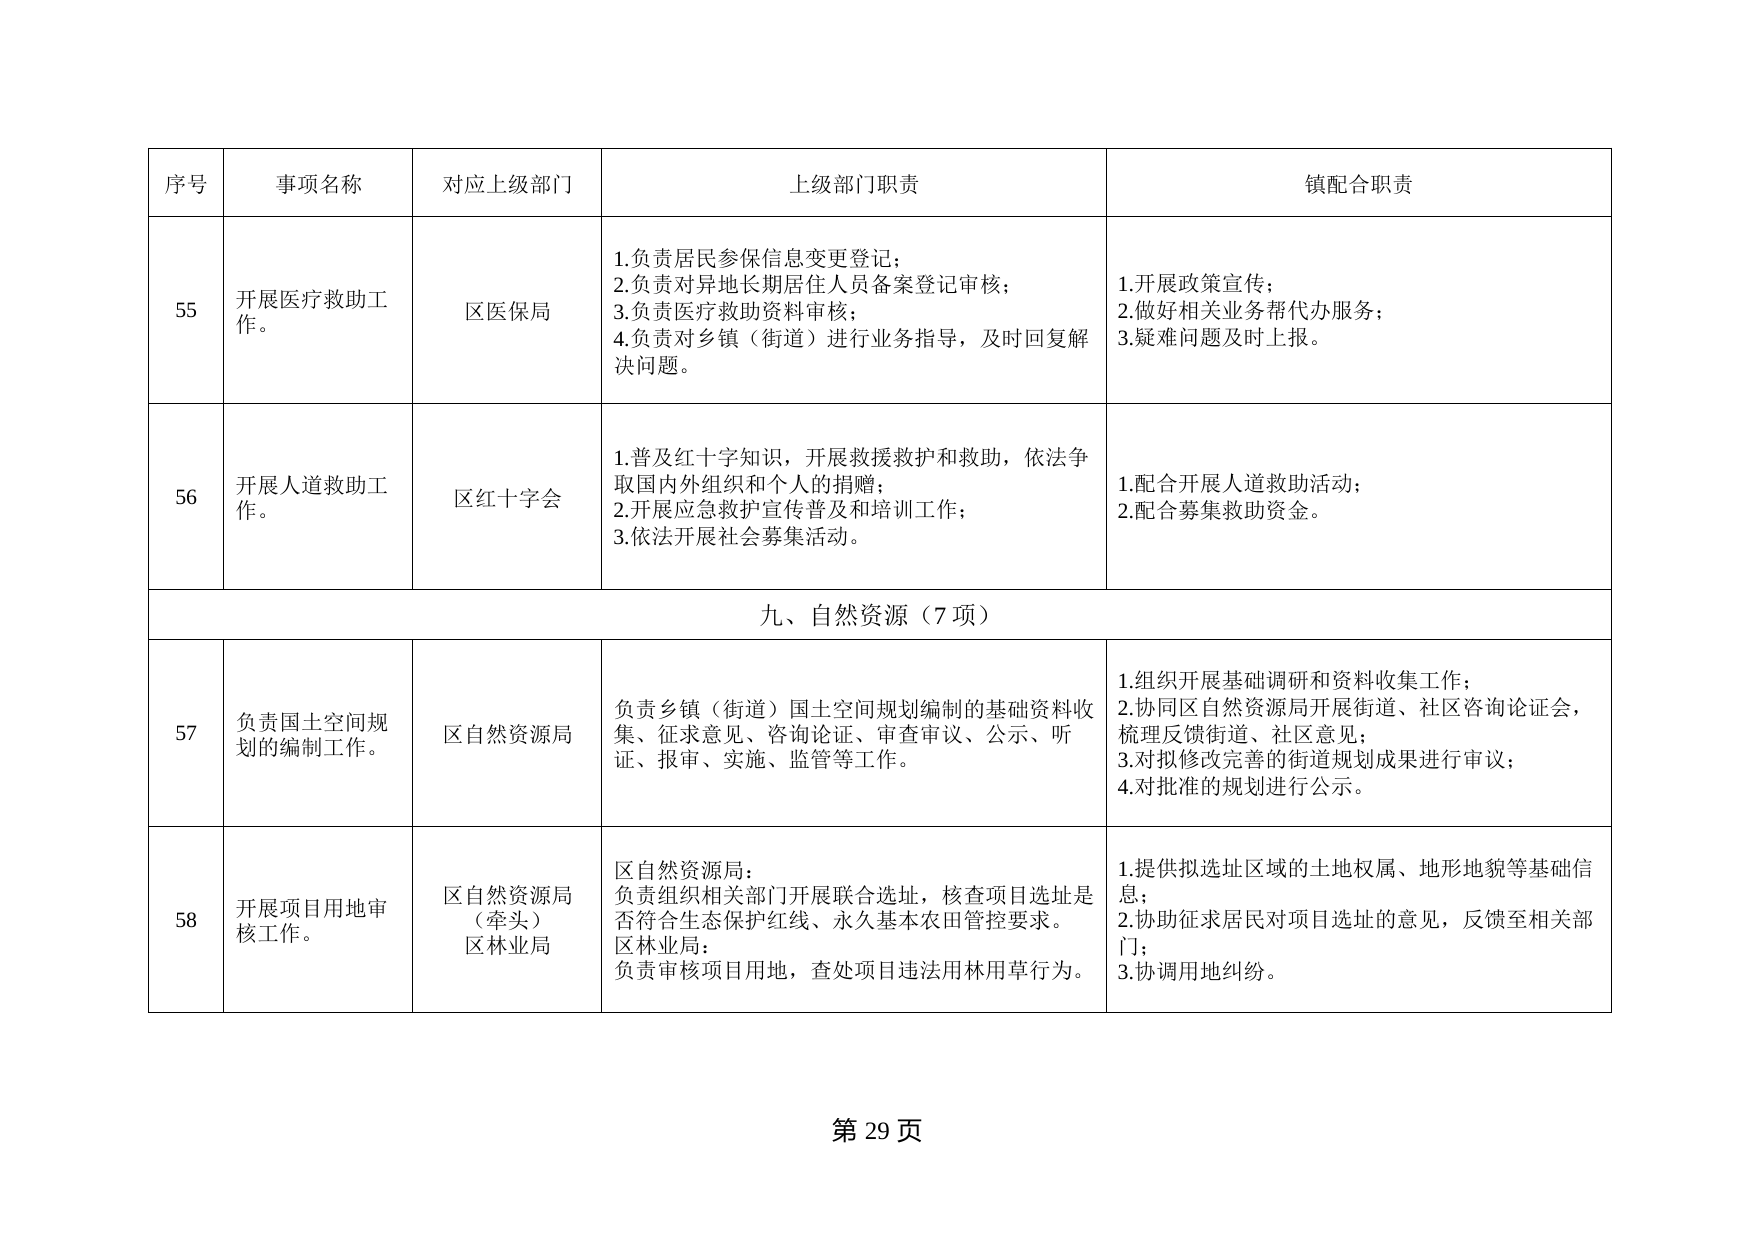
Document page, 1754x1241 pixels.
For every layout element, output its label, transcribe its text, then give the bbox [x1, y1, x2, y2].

table_cell 区自然资源局： 负责组织相关部门开展联合选址，核查项目选址是否符合生态保护红线、永久基本农田管控要求。 区林业局： 负责审核项目用地，查处项目违法用林用草行为。 [602, 827, 1106, 1012]
table_cell 区红十字会 [413, 404, 601, 589]
table_cell 开展医疗救助工作。 [224, 217, 412, 403]
table_cell 区自然资源局 [413, 640, 601, 826]
table_header 对应上级部门 [413, 149, 601, 216]
table_header 镇配合职责 [1107, 149, 1611, 216]
table_cell 57 [149, 640, 223, 826]
table_cell 负责乡镇（街道）国土空间规划编制的基础资料收集、征求意见、咨询论证、审查审议、公示、听证、报审、实施、监管等工作。 [602, 640, 1106, 826]
table_cell 开展人道救助工作。 [224, 404, 412, 589]
table_cell 九、自然资源（7项） [149, 590, 1611, 639]
table_cell 56 [149, 404, 223, 589]
table_cell 1.配合开展人道救助活动； 2.配合募集救助资金。 [1107, 404, 1611, 589]
table_header 上级部门职责 [602, 149, 1106, 216]
table_header 序号 [149, 149, 223, 216]
table_cell 1.组织开展基础调研和资料收集工作； 2.协同区自然资源局开展街道、社区咨询论证会，梳理反馈街道、社区意见； 3.对拟修改完善的街道规划成果进行审议； 4.对批准的规划进行公示。 [1107, 640, 1611, 826]
table_cell 1.开展政策宣传； 2.做好相关业务帮代办服务； 3.疑难问题及时上报。 [1107, 217, 1611, 403]
table_header 事项名称 [224, 149, 412, 216]
table_cell 1.普及红十字知识，开展救援救护和救助，依法争取国内外组织和个人的捐赠； 2.开展应急救护宣传普及和培训工作； 3.依法开展社会募集活动。 [602, 404, 1106, 589]
table_cell 区自然资源局 （牵头） 区林业局 [413, 827, 601, 1012]
table_cell 55 [149, 217, 223, 403]
table_cell 负责国土空间规划的编制工作。 [224, 640, 412, 826]
table_cell 1.负责居民参保信息变更登记； 2.负责对异地长期居住人员备案登记审核； 3.负责医疗救助资料审核； 4.负责对乡镇（街道）进行业务指导，及时回复解决问题。 [602, 217, 1106, 403]
table_cell 58 [149, 827, 223, 1012]
table_cell 1.提供拟选址区域的土地权属、地形地貌等基础信息； 2.协助征求居民对项目选址的意见，反馈至相关部门； 3.协调用地纠纷。 [1107, 827, 1611, 1012]
table_cell 区医保局 [413, 217, 601, 403]
table_cell 开展项目用地审核工作。 [224, 827, 412, 1012]
